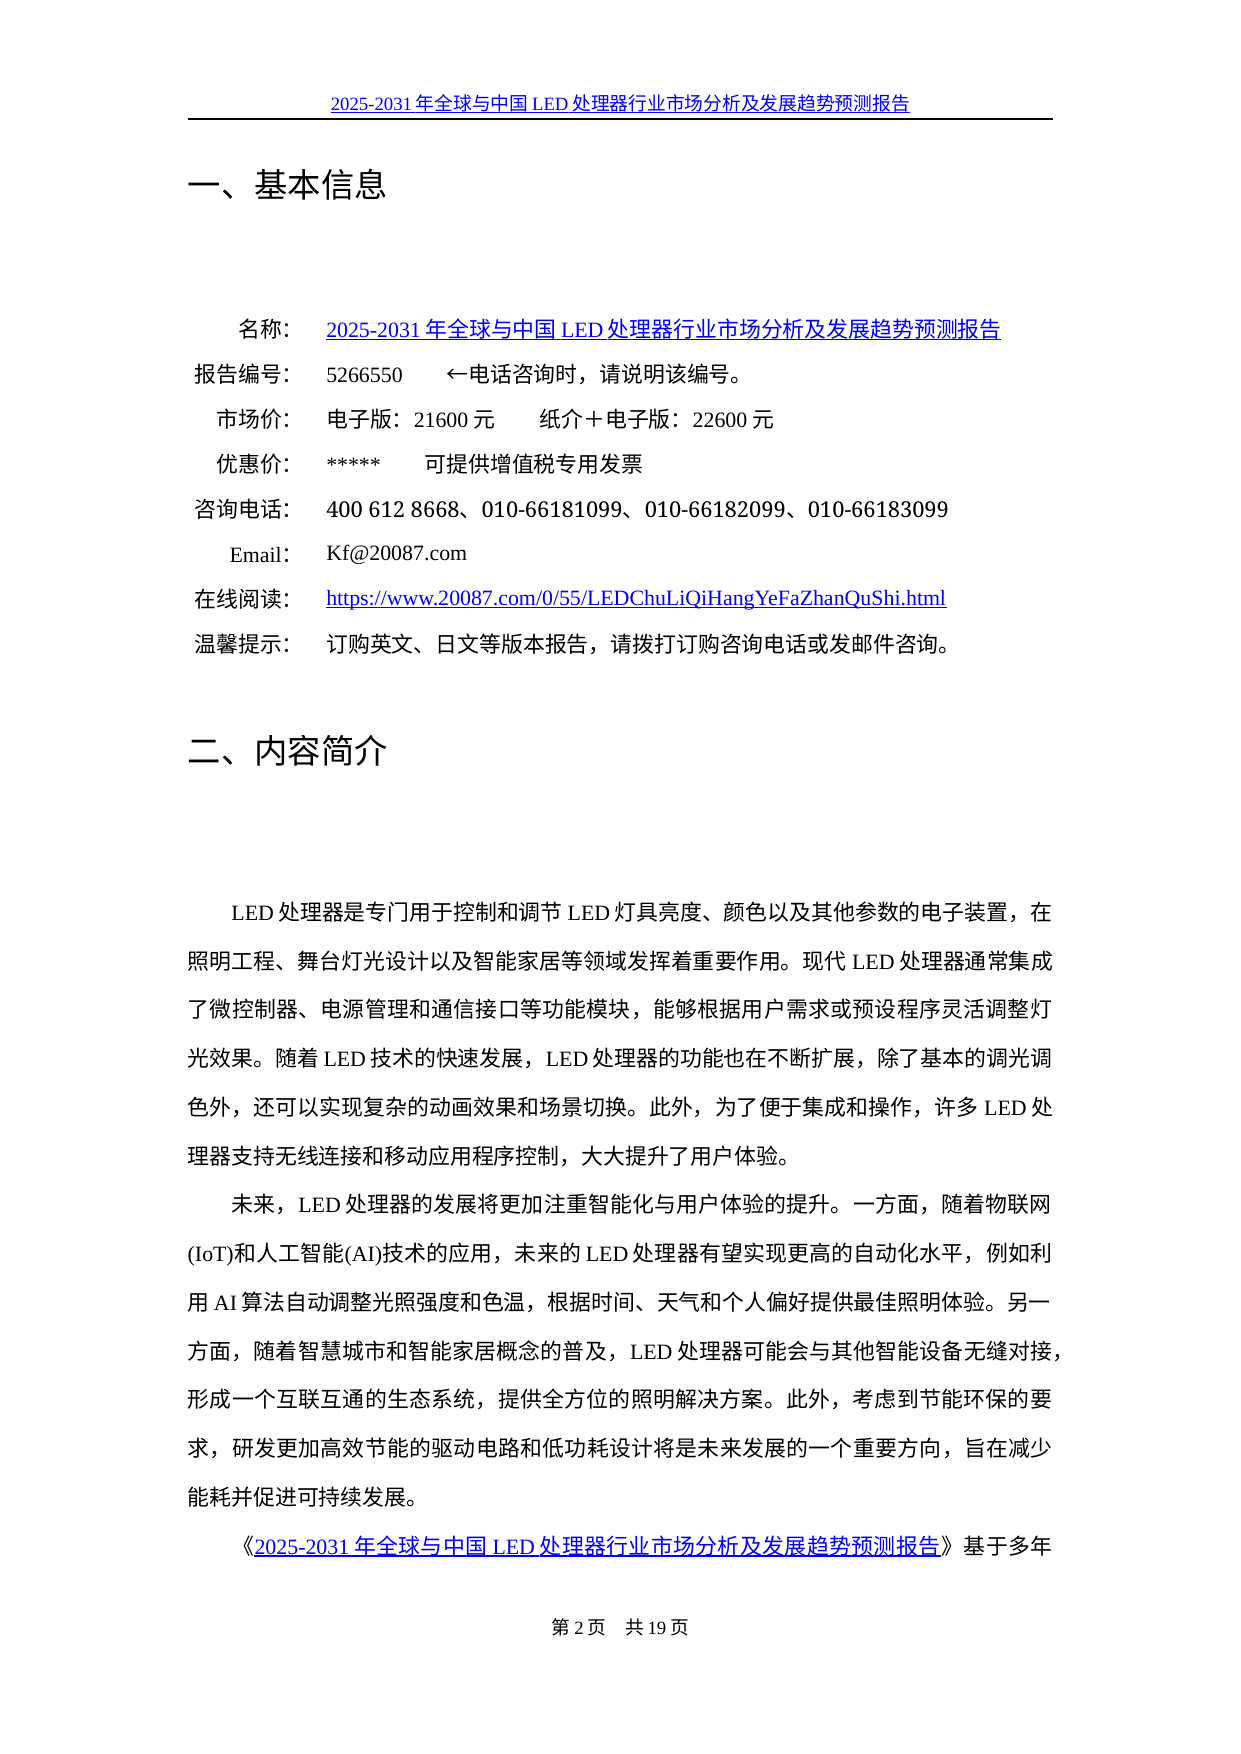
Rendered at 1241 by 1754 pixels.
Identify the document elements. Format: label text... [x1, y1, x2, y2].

title 一、基本信息 [187, 150, 1053, 215]
table_cell 咨询电话： [167, 492, 315, 537]
table_cell ***** 可提供增值税专用发票 [315, 447, 1073, 492]
table_cell 在线阅读： [167, 582, 315, 627]
table_cell 400 612 8668、010-66181099、010-66182099、010-66183099 [315, 492, 1073, 537]
table_header 名称： [167, 312, 315, 357]
table_cell Kf@20087.com [315, 537, 1073, 582]
table_cell 市场价： [167, 402, 315, 447]
table_cell 温馨提示： [167, 627, 315, 672]
table_cell 电子版：21600 元 纸介＋电子版：22600 元 [315, 402, 1073, 447]
table_cell 订购英文、日文等版本报告，请拨打订购咨询电话或发邮件咨询。 [315, 627, 1073, 672]
table_cell 优惠价： [167, 447, 315, 492]
table_cell [315, 582, 1073, 627]
table_cell Email： [167, 537, 315, 582]
table_cell 5266550 ←电话咨询时，请说明该编号。 [315, 357, 1073, 402]
table_header 2025-2031年全球与中国LED处理器行业市场分析及发展趋势预测报告 [315, 312, 1073, 357]
table_cell 报告编号： [167, 357, 315, 402]
title 二、内容简介 [187, 717, 1053, 782]
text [187, 894, 1053, 1561]
